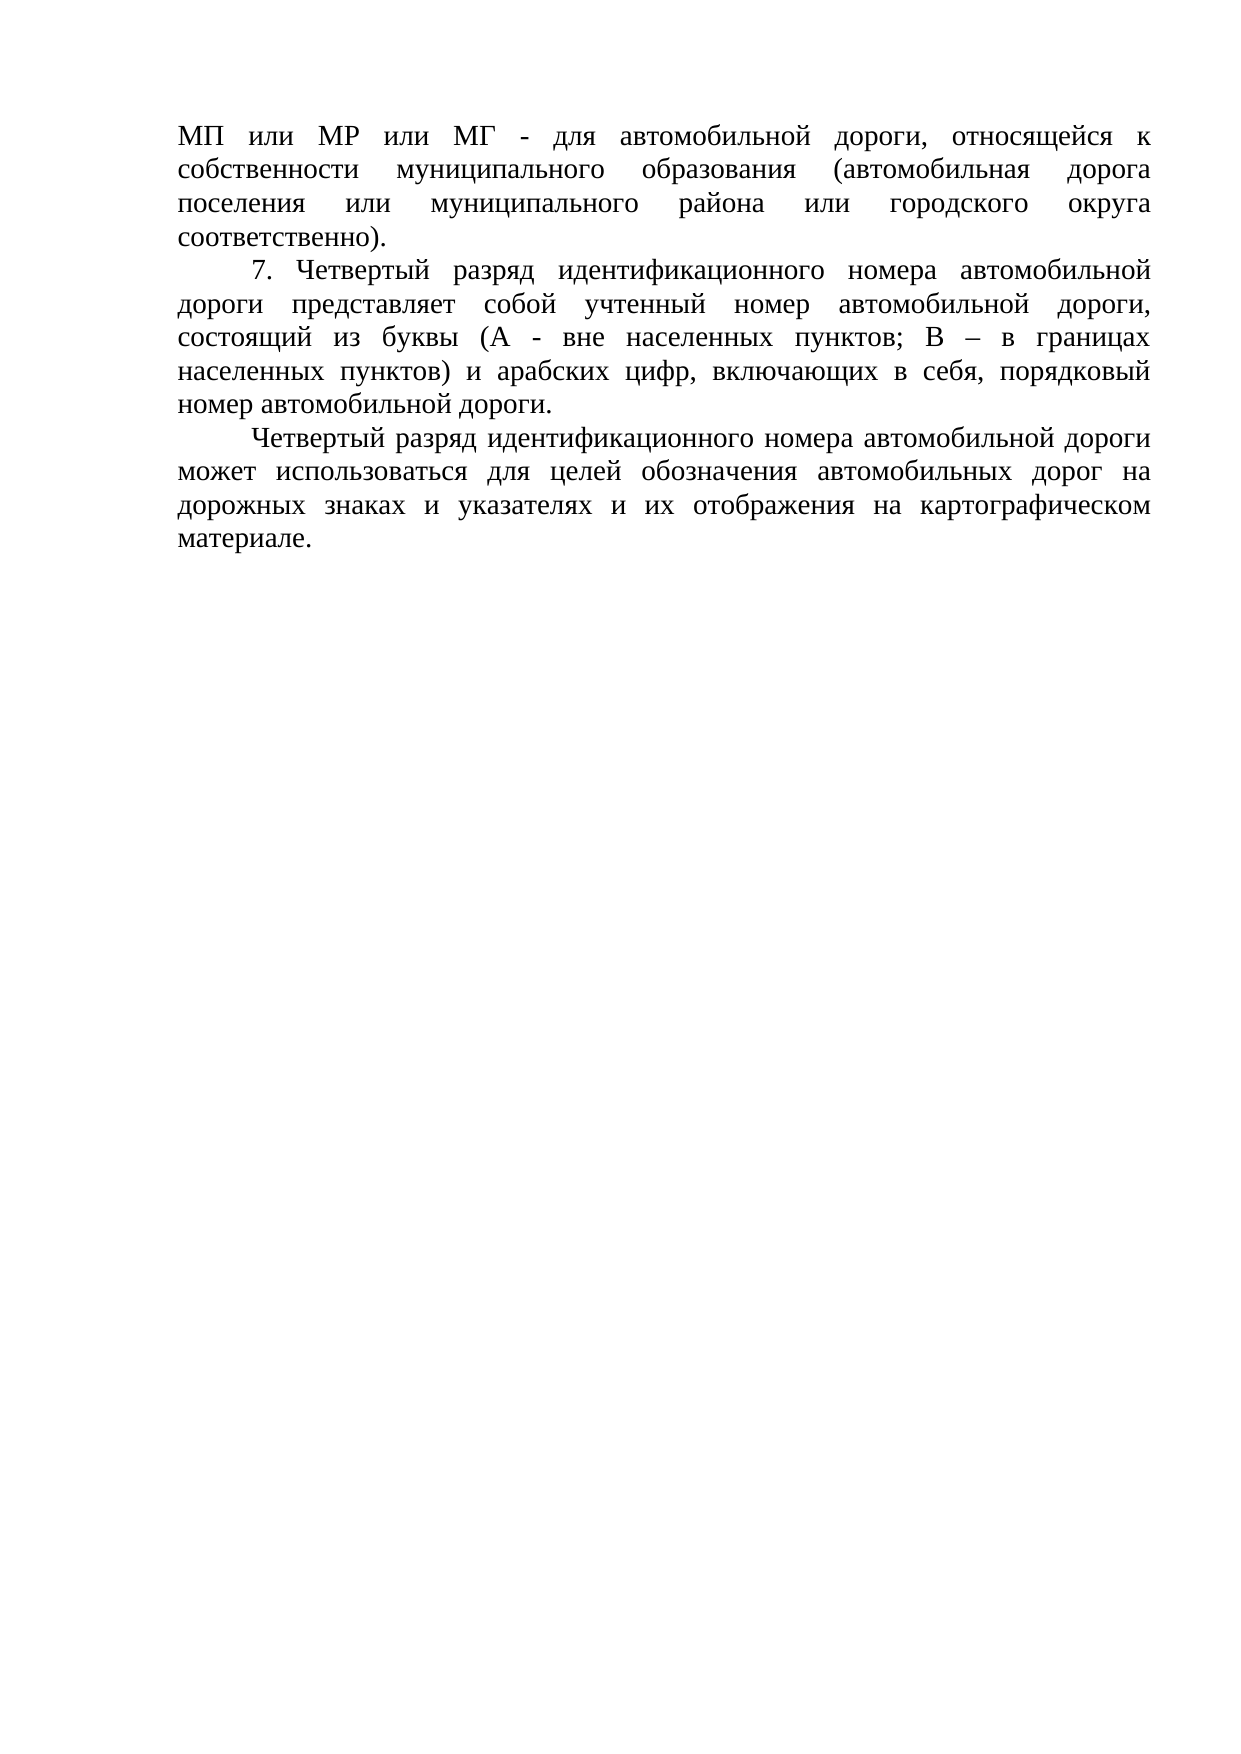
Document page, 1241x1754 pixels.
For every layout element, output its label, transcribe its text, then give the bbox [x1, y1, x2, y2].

text 7. Четвертый разряд идентификационного номера автомобильной дороги представляет собой учтенный номер автомобильной дороги, состоящий из буквы (А - вне населенных пунктов; В – в границах населенных пунктов) и арабских цифр, включающих в себя, порядковый номер автомобильной дороги. [177, 252, 1152, 420]
text Четвертый разряд идентификационного номера автомобильной дороги может использоваться для целей обозначения автомобильных дорог на дорожных знаках и указателях и их отображения на картографическом материале. [177, 420, 1152, 554]
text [177, 118, 1152, 252]
